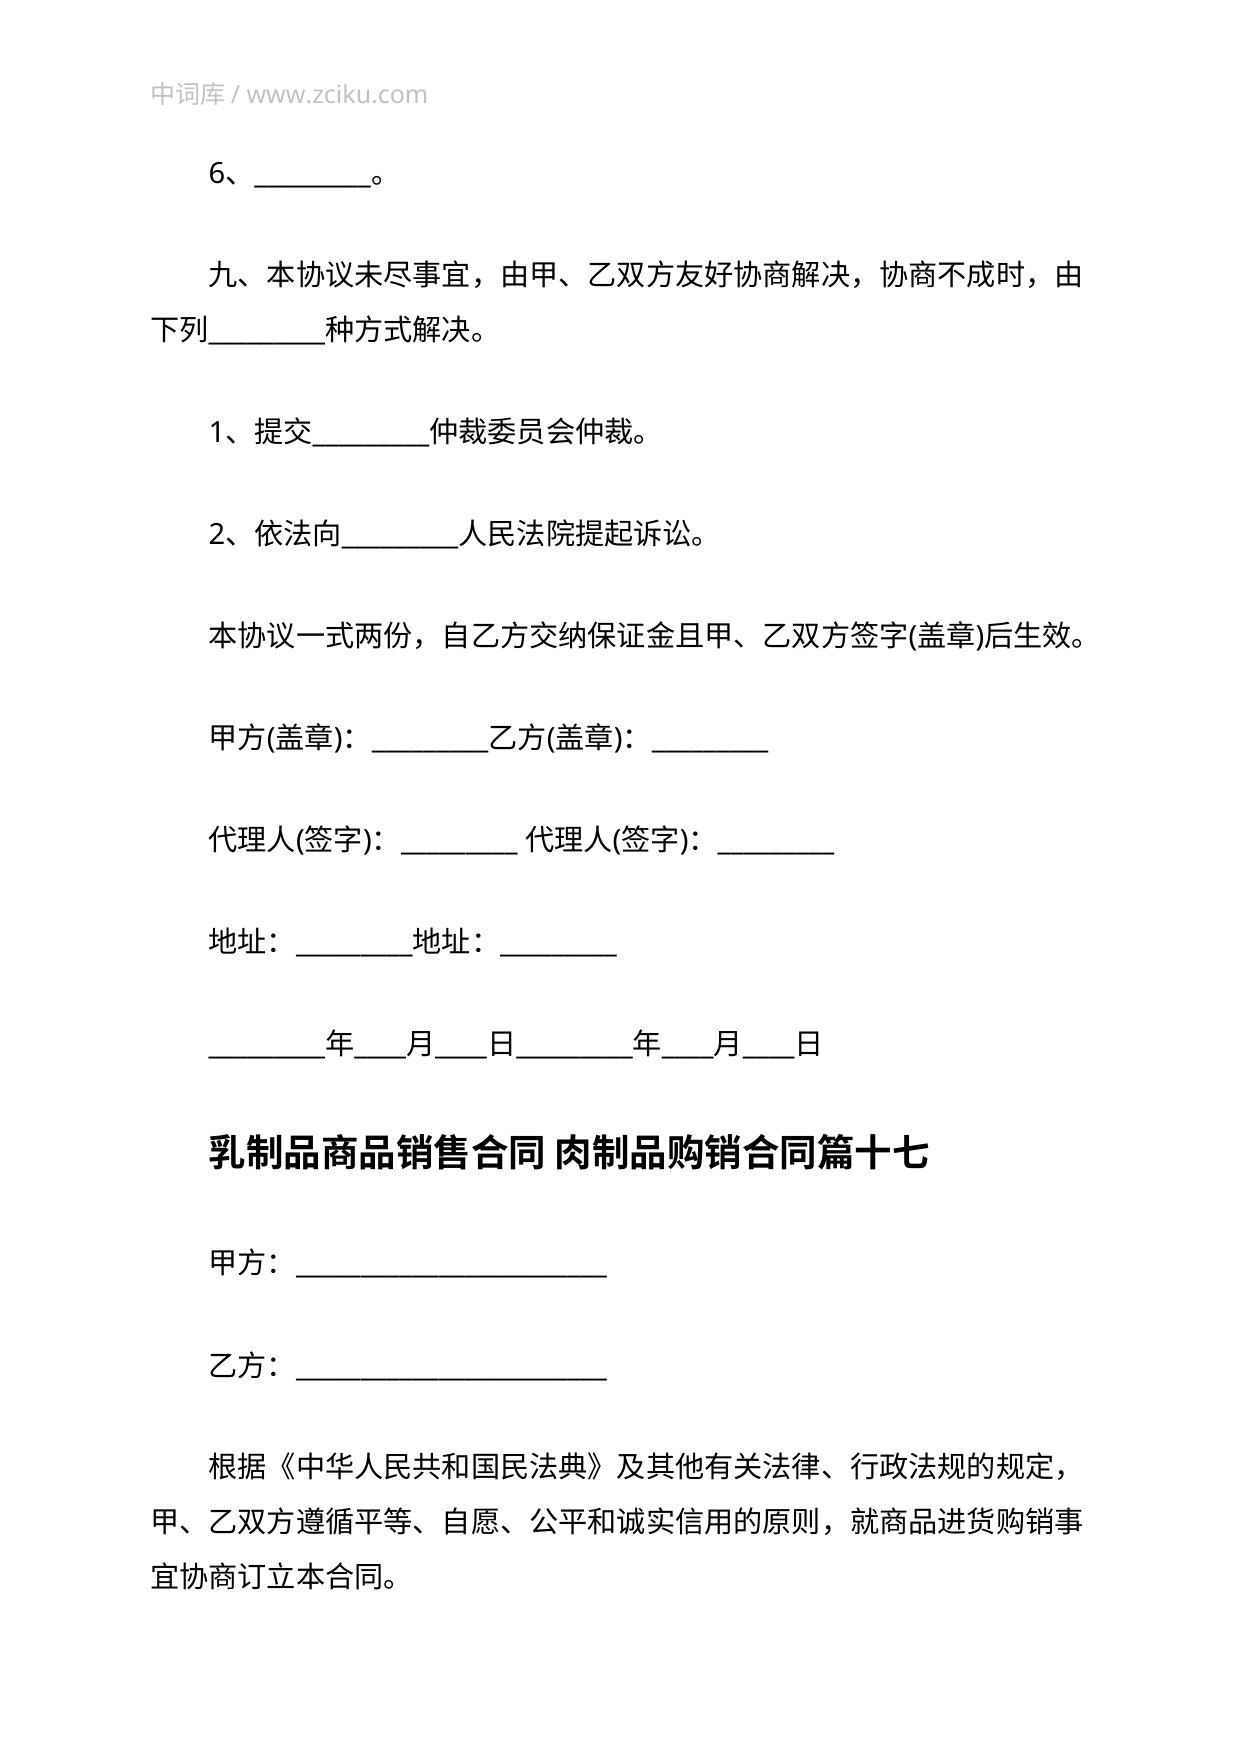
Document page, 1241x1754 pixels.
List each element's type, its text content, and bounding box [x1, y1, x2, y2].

text 九、本协议未尽事宜，由甲、乙双方友好协商解决，协商不成时，由下列_________种方式解决。 [150, 252, 1090, 349]
text 乙方：________________________ [150, 1342, 1090, 1384]
text 本协议一式两份，自乙方交纳保证金且甲、乙双方签字(盖章)后生效。 [150, 613, 1090, 655]
text _________年____月____日_________年____月____日 [150, 1021, 1090, 1063]
text 甲方：________________________ [150, 1240, 1090, 1282]
text 1、提交_________仲裁委员会仲裁。 [150, 409, 1090, 451]
text 地址：_________地址：_________ [150, 919, 1090, 961]
text 6、_________。 [150, 150, 1090, 192]
text 甲方(盖章)：_________乙方(盖章)：_________ [150, 715, 1090, 757]
text 根据《中华人民共和国民法典》及其他有关法律、行政法规的规定，甲、乙双方遵循平等、自愿、公平和诚实信用的原则，就商品进货购销事宜协商订立本合同。 [150, 1444, 1090, 1596]
text 乳制品商品销售合同 肉制品购销合同篇十七 [150, 1123, 1090, 1177]
text 代理人(签字)：_________ 代理人(签字)：_________ [150, 817, 1090, 859]
text 2、依法向_________人民法院提起诉讼。 [150, 511, 1090, 553]
